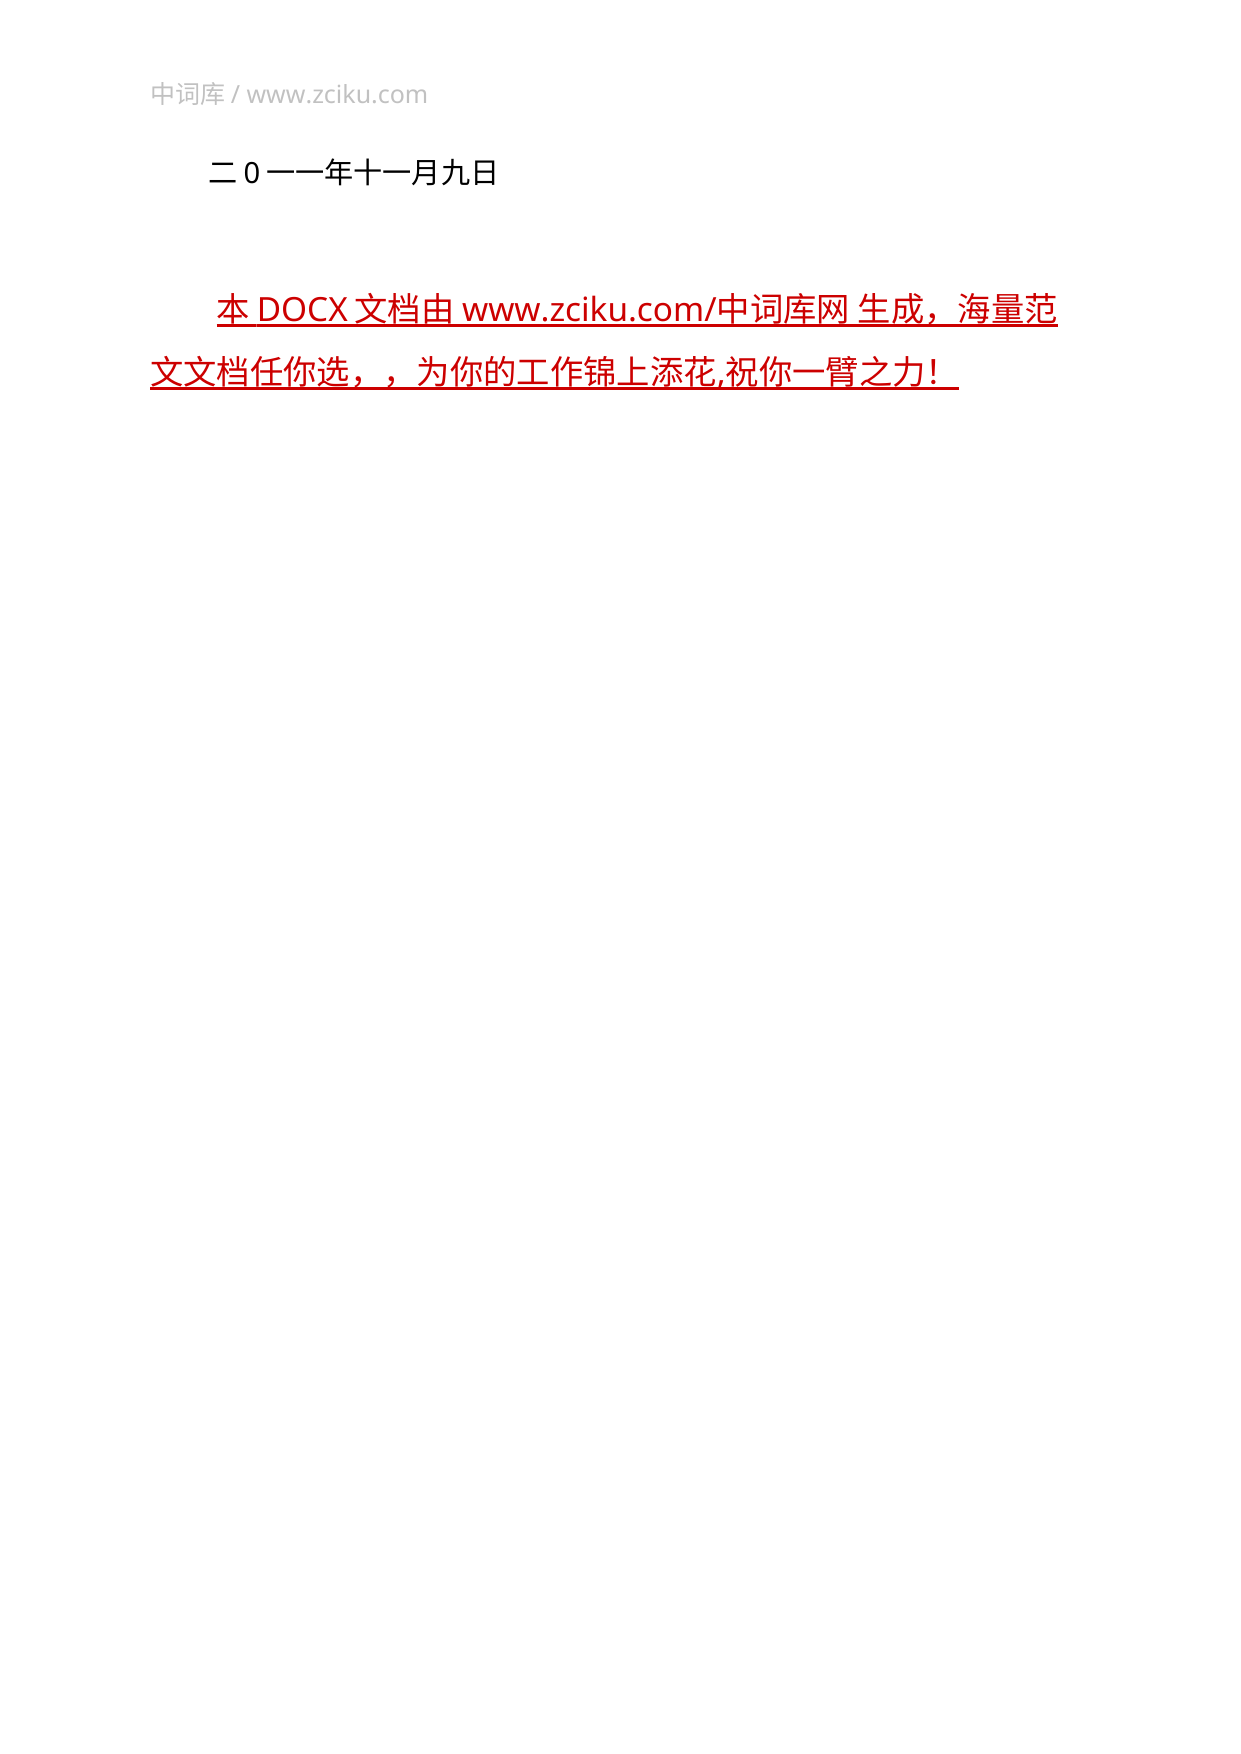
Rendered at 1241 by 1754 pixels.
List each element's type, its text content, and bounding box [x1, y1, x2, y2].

text 二0一一年十一月九日 [150, 150, 1090, 192]
text 本DOCX文档由 www.zciku.com/中词库网 生成，海量范文文档任你选，，为你的工作锦上添花,祝你一臂之力！ [150, 283, 1090, 394]
